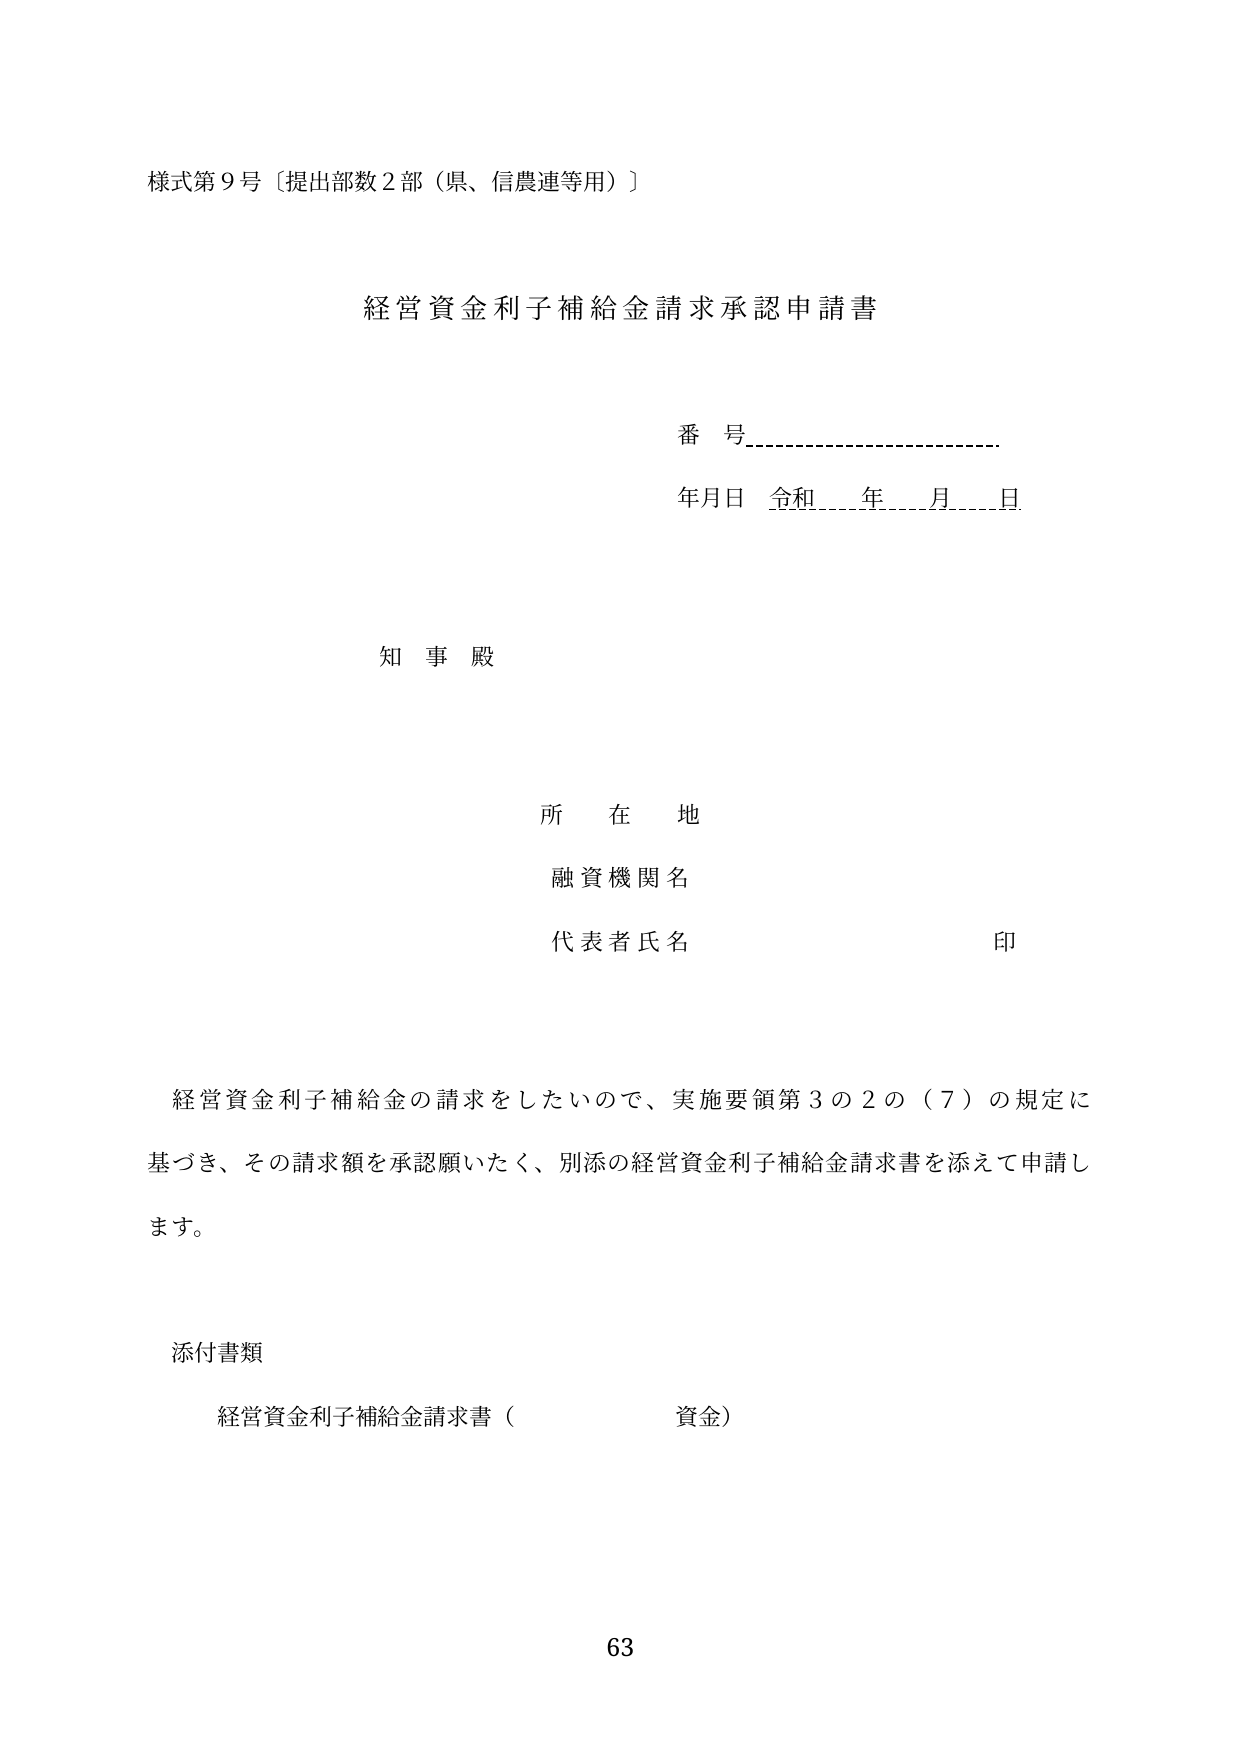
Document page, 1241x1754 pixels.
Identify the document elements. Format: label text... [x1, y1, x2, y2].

text 番 号 [148, 402, 1092, 465]
text 知 事 殿 [148, 624, 1092, 687]
text 融 資 機 関 名 [148, 845, 1092, 909]
text 様式第９号〔提出部数２部（県、信農連等用）〕 [148, 149, 1092, 212]
text 経営資金利子補給金の請求をしたいので、実施要領第３の２の（７）の規定に 基づき、その請求額を承認願いたく、別添の経営資金利子補給金請求書を添えて申請します。 [148, 1067, 1092, 1257]
text 代 表 者 氏 名 印 [148, 909, 1092, 972]
text 年月日 令和 年 月 日 [148, 465, 1092, 529]
text 経営資金利子補給金請求書（ 資金） [148, 1384, 1092, 1447]
text 経営資金利子補給金請求承認申請書 [148, 275, 1092, 339]
text 添付書類 [148, 1320, 1092, 1384]
text 所 在 地 [148, 782, 1092, 845]
